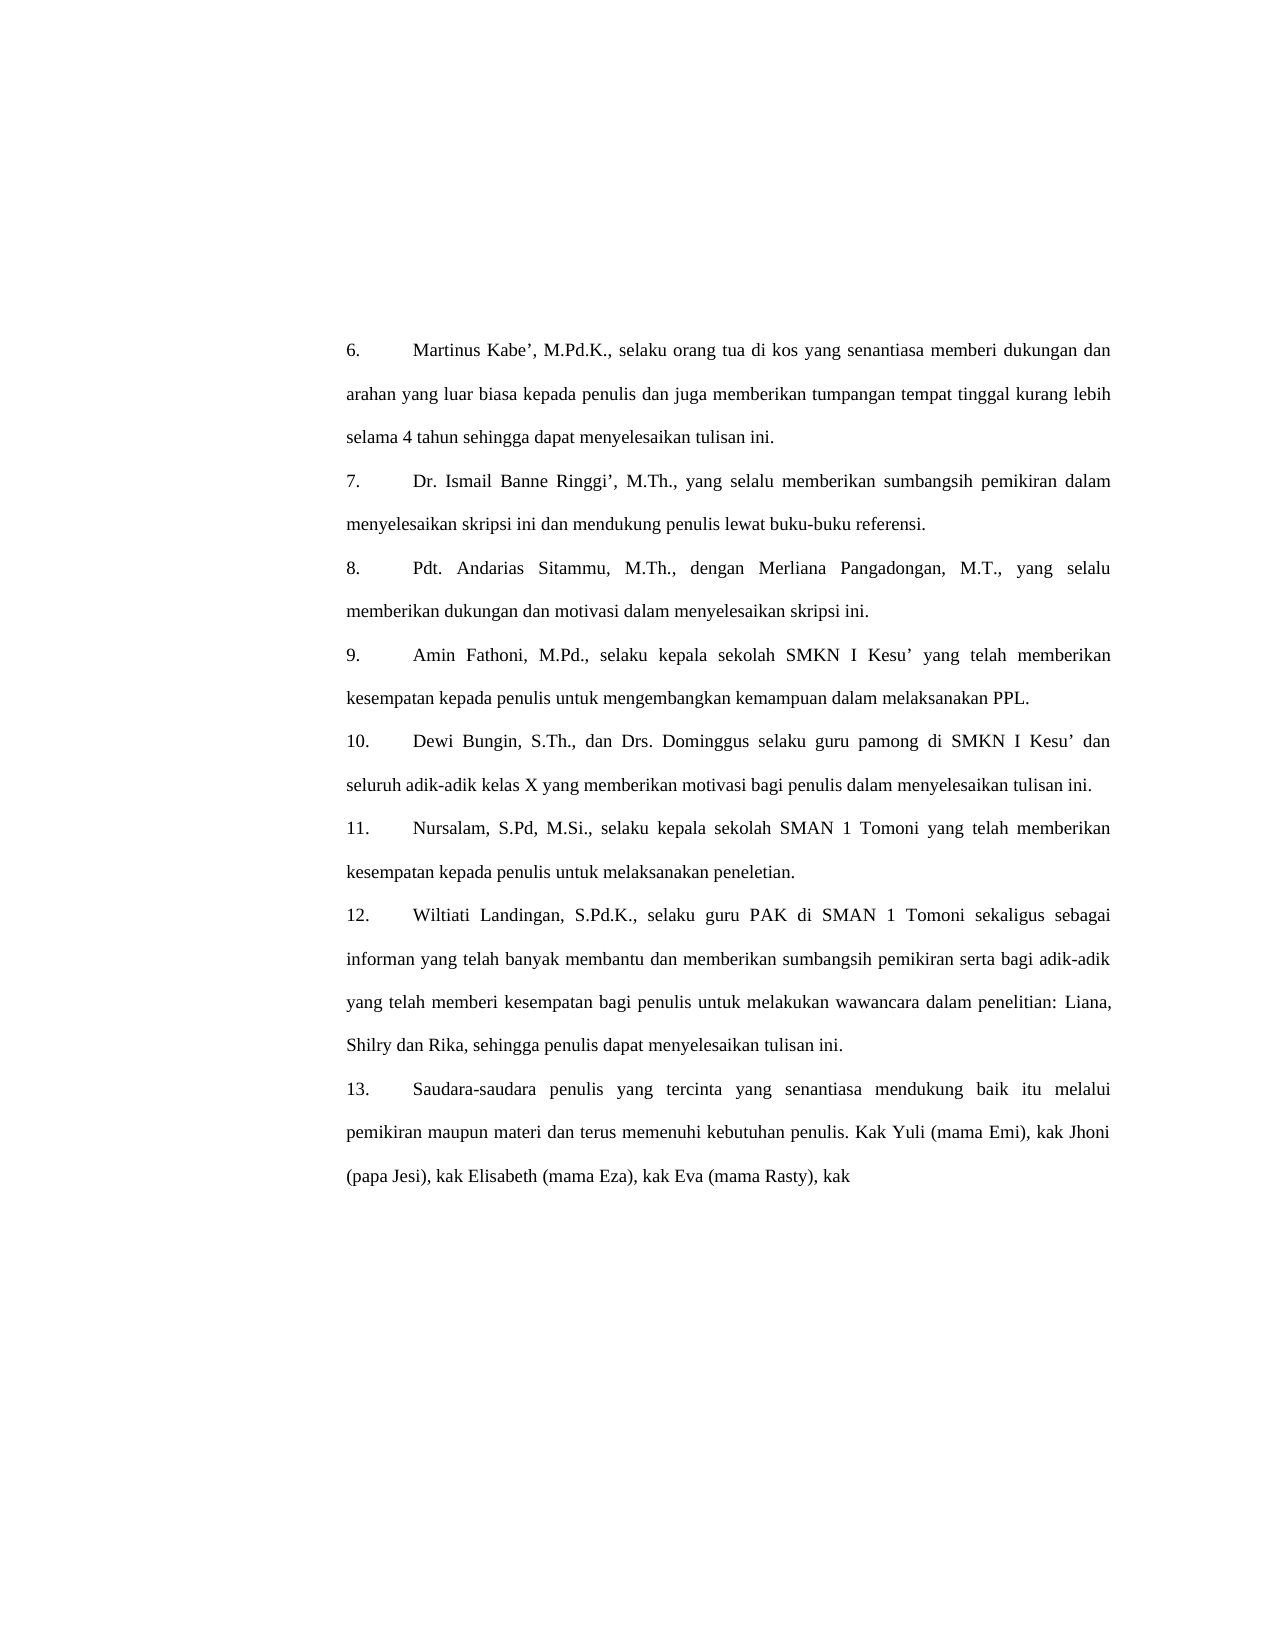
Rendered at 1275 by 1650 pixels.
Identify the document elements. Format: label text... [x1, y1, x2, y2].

list Saudara-saudara penulis yang tercinta yang senantiasa mendukung baik itu melalui pemikiran maupun materi dan terus memenuhi kebutuhan penulis. Kak Yuli (mama Emi), kak Jhoni (papa Jesi), kak Elisabeth (mama Eza), kak Eva (mama Rasty), kak [346, 1061, 1112, 1191]
list Nursalam, S.Pd, M.Si., selaku kepala sekolah SMAN 1 Tomoni yang telah memberikan kesempatan kepada penulis untuk melaksanakan peneletian. [346, 800, 1112, 887]
list Amin Fathoni, M.Pd., selaku kepala sekolah SMKN I Kesu’ yang telah memberikan kesempatan kepada penulis untuk mengembangkan kemampuan dalam melaksanakan PPL. [346, 626, 1112, 713]
list Martinus Kabe’, M.Pd.K., selaku orang tua di kos yang senantiasa memberi dukungan dan arahan yang luar biasa kepada penulis dan juga memberikan tumpangan tempat tinggal kurang lebih selama 4 tahun sehingga dapat menyelesaikan tulisan ini. [346, 322, 1112, 452]
list Dewi Bungin, S.Th., dan Drs. Dominggus selaku guru pamong di SMKN I Kesu’ dan seluruh adik-adik kelas X yang memberikan motivasi bagi penulis dalam menyelesaikan tulisan ini. [346, 713, 1112, 800]
list Pdt. Andarias Sitammu, M.Th., dengan Merliana Pangadongan, M.T., yang selalu memberikan dukungan dan motivasi dalam menyelesaikan skripsi ini. [346, 539, 1112, 626]
list Dr. Ismail Banne Ringgi’, M.Th., yang selalu memberikan sumbangsih pemikiran dalam menyelesaikan skripsi ini dan mendukung penulis lewat buku-buku referensi. [346, 452, 1112, 539]
list Wiltiati Landingan, S.Pd.K., selaku guru PAK di SMAN 1 Tomoni sekaligus sebagai informan yang telah banyak membantu dan memberikan sumbangsih pemikiran serta bagi adik-adik yang telah memberi kesempatan bagi penulis untuk melakukan wawancara dalam penelitian: Liana, Shilry dan Rika, sehingga penulis dapat menyelesaikan tulisan ini. [346, 887, 1112, 1061]
